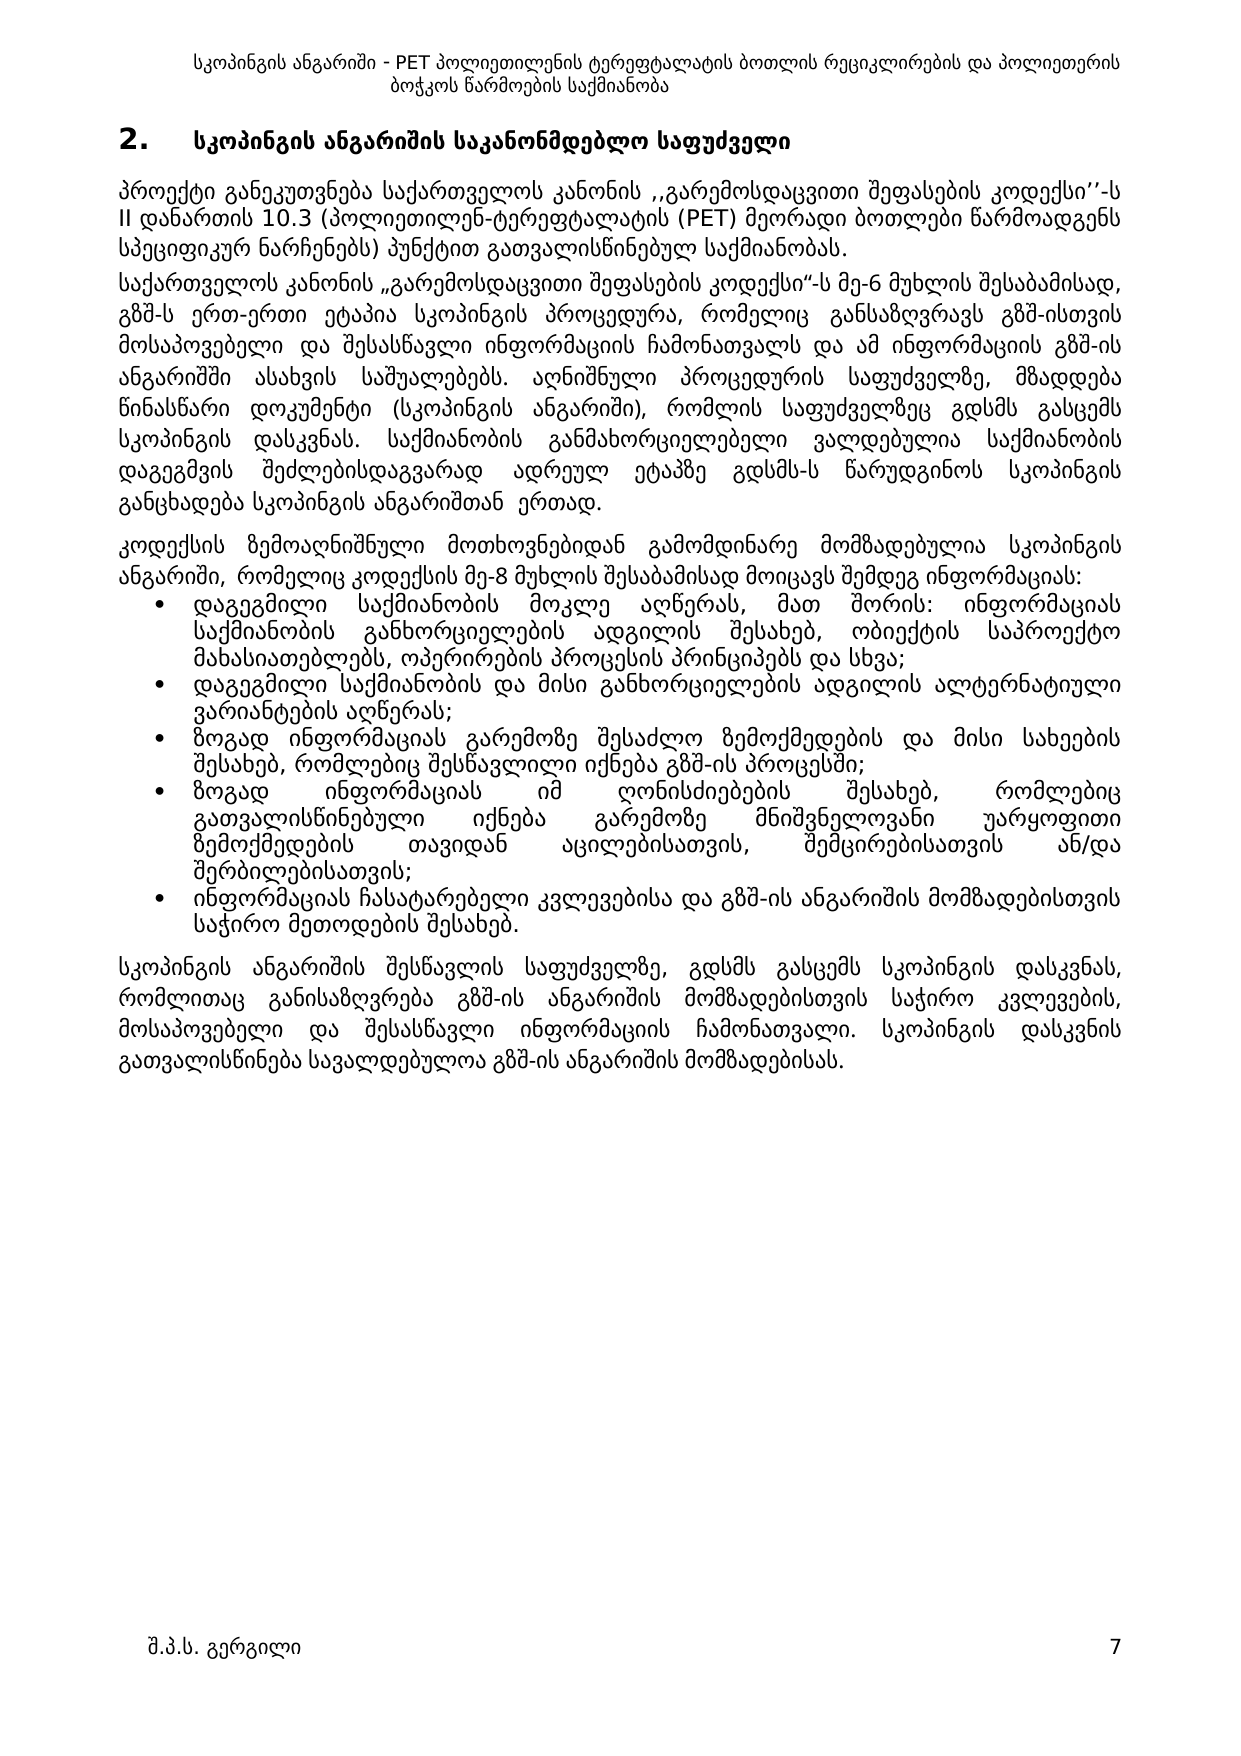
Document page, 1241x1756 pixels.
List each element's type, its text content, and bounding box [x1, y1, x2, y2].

text პროექტი განეკუთვნება საქართველოს კანონის ,,გარემოსდაცვითი შეფასების კოდექსი’’-ს II დანართის 10.3 (პოლიეთილენ-ტერეფტალატის (PET) მეორადი ბოთლები წარმოადგენს სპეციფიკურ ნარჩენებს) პუნქტით გათვალისწინებულ საქმიანობას. [118, 178, 1122, 263]
text სკოპინგის ანგარიშის შესწავლის საფუძველზე, გდსმს გასცემს სკოპინგის დასკვნას, რომლითაც განისაზღვრება გზშ-ის ანგარიშის მომზადებისთვის საჭირო კვლევების, მოსაპოვებელი და შესასწავლი ინფორმაციის ჩამონათვალი. სკოპინგის დასკვნის გათვალისწინება სავალდებულოა გზშ-ის ანგარიშის მომზადებისას. [118, 950, 1122, 1075]
text საქართველოს კანონის „გარემოსდაცვითი შეფასების კოდექსი“-ს მე-6 მუხლის შესაბამისად, გზშ-ს ერთ-ერთი ეტაპია სკოპინგის პროცედურა, რომელიც განსაზღვრავს გზშ-ისთვის მოსაპოვებელი და შესასწავლი ინფორმაციის ჩამონათვალს და ამ ინფორმაციის გზშ-ის ანგარიშში ასახვის საშუალებებს. აღნიშნული პროცედურის საფუძველზე, მზადდება წინასწარი დოკუმენტი (სკოპინგის ანგარიში), რომლის საფუძველზეც გდსმს გასცემს სკოპინგის დასკვნას. საქმიანობის განმახორციელებელი ვალდებულია საქმიანობის დაგეგმვის შეძლებისდაგვარად ადრეულ ეტაპზე გდსმს-ს წარუდგინოს სკოპინგის განცხადება სკოპინგის ანგარიშთან ერთად. [118, 267, 1122, 517]
list დაგეგმილი საქმიანობის მოკლე აღწერას, მათ შორის: ინფორმაციას საქმიანობის განხორციელების ადგილის შესახებ, ობიექტის საპროექტო მახასიათებლებს, ოპერირების პროცესის პრინციპებს და სხვა; [156, 591, 1122, 671]
subtitle სკოპინგის ანგარიშის საკანონმდებლო საფუძველი [118, 123, 1122, 157]
text კოდექსის ზემოაღნიშნული მოთხოვნებიდან გამომდინარე მომზადებულია სკოპინგის ანგარიში, რომელიც კოდექსის მე-8 მუხლის შესაბამისად მოიცავს შემდეგ ინფორმაციას: [118, 529, 1122, 591]
list ინფორმაციას ჩასატარებელი კვლევებისა და გზშ-ის ანგარიშის მომზადებისთვის საჭირო მეთოდების შესახებ. [156, 885, 1122, 938]
list დაგეგმილი საქმიანობის და მისი განხორციელების ადგილის ალტერნატიული ვარიანტების აღწერას; [156, 671, 1122, 725]
list ზოგად ინფორმაციას გარემოზე შესაძლო ზემოქმედების და მისი სახეების შესახებ, რომლებიც შესწავლილი იქნება გზშ-ის პროცესში; [156, 725, 1122, 778]
list ზოგად ინფორმაციას იმ ღონისძიებების შესახებ, რომლებიც გათვალისწინებული იქნება გარემოზე მნიშვნელოვანი უარყოფითი ზემოქმედების თავიდან აცილებისათვის, შემცირებისათვის ან/და შერბილებისათვის; [156, 778, 1122, 885]
